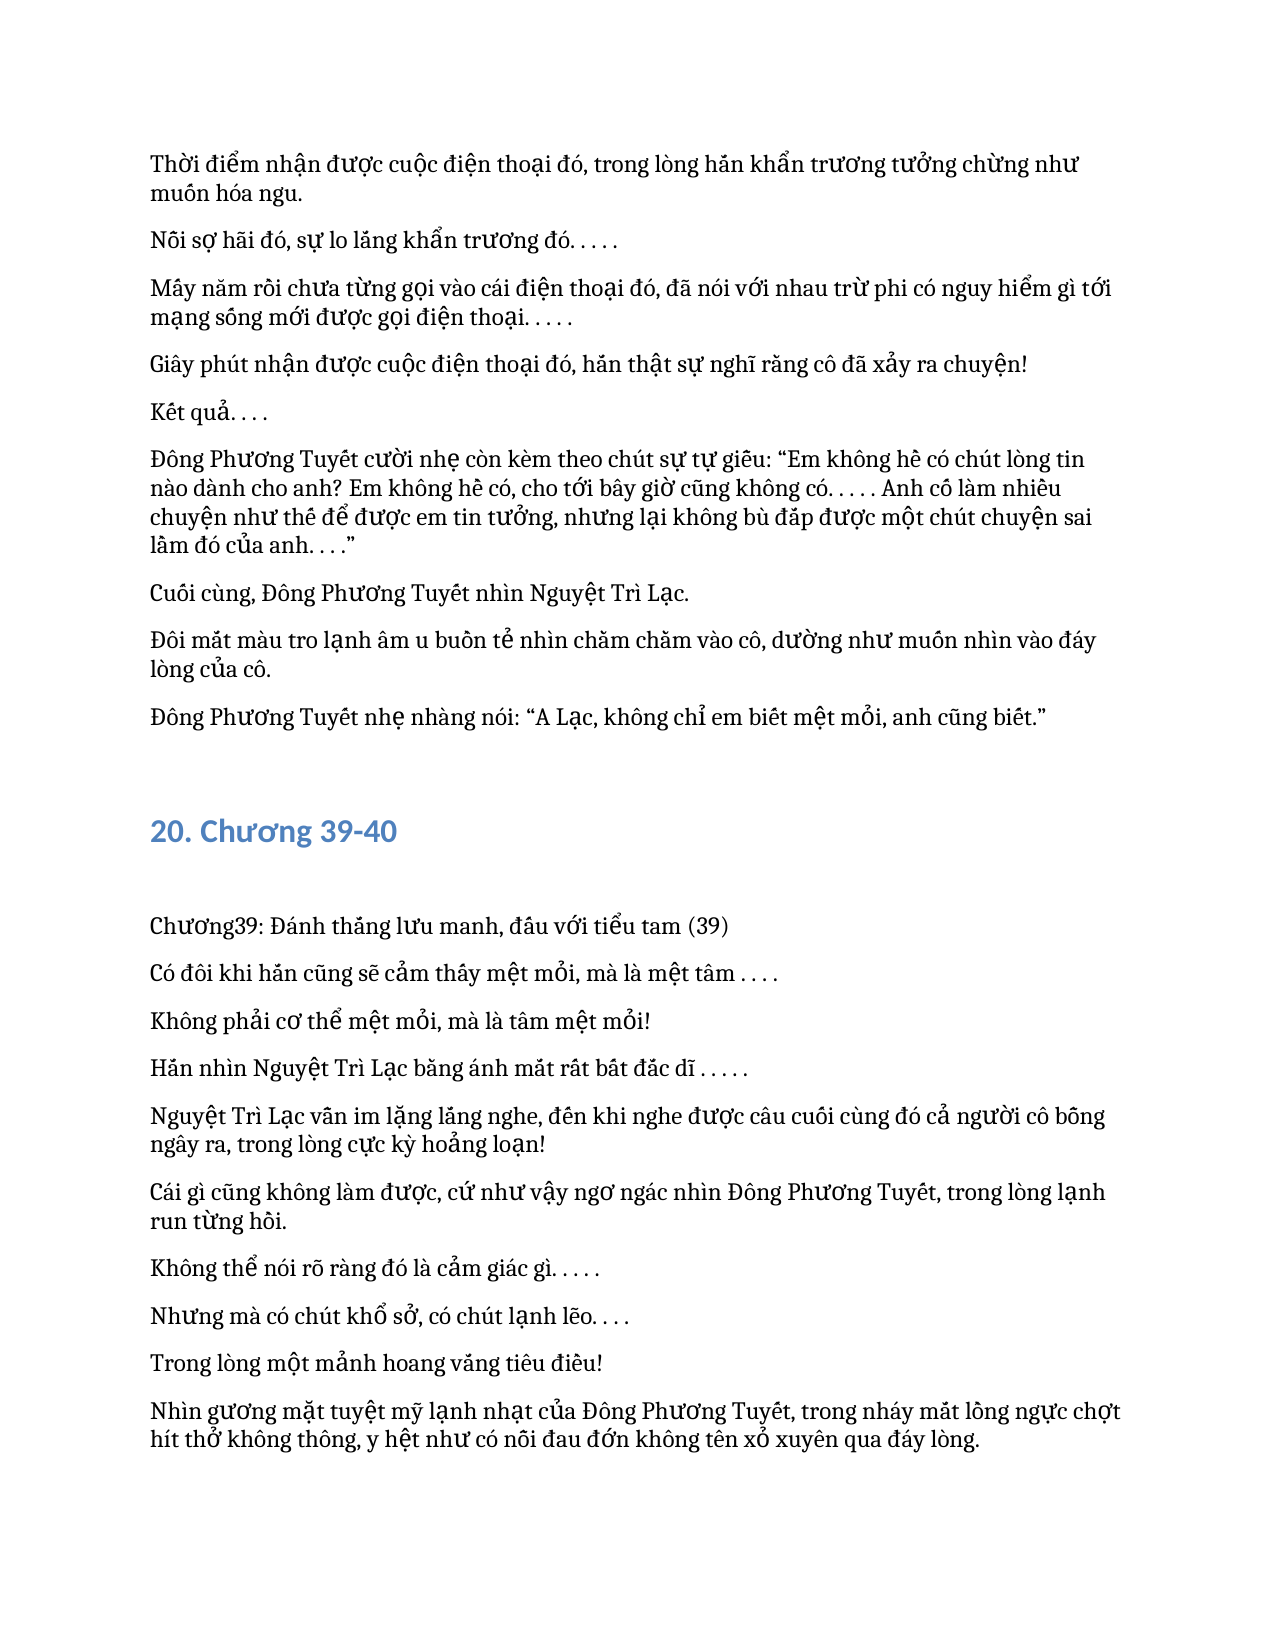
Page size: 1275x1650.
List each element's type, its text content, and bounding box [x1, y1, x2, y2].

text Đôi mắt màu tro lạnh âm u buồn tẻ nhìn chằm chằm vào cô, dường như muốn nhìn vào đáy lòng của cô. [150, 626, 1125, 684]
text Cuối cùng, Đông Phương Tuyết nhìn Nguyệt Trì Lạc. [150, 579, 1125, 607]
text Hắn nhìn Nguyệt Trì Lạc bằng ánh mắt rất bất đắc dĩ . . . . . [150, 1054, 1125, 1083]
text Giây phút nhận được cuộc điện thoại đó, hắn thật sự nghĩ rằng cô đã xảy ra chuyện! [150, 350, 1125, 379]
text Chương39: Đánh thắng lưu manh, đấu với tiểu tam (39) [150, 854, 1125, 940]
text Đông Phương Tuyết nhẹ nhàng nói: “A Lạc, không chỉ em biết mệt mỏi, anh cũng biết.” [150, 702, 1125, 789]
subtitle 20. Chương 39-40 [150, 809, 1125, 850]
text Nhìn gương mặt tuyệt mỹ lạnh nhạt của Đông Phương Tuyết, trong nháy mắt lồng ngực chợt hít thở không thông, y hệt như có nỗi đau đớn không tên xỏ xuyên qua đáy lòng. [150, 1397, 1125, 1454]
text Có đôi khi hắn cũng sẽ cảm thấy mệt mỏi, mà là mệt tâm . . . . [150, 959, 1125, 988]
text Nhưng mà có chút khổ sở, có chút lạnh lẽo. . . . [150, 1302, 1125, 1330]
text Thời điểm nhận được cuộc điện thoại đó, trong lòng hắn khẩn trương tưởng chừng như muốn hóa ngu. [150, 150, 1125, 207]
text Không phải cơ thể mệt mỏi, mà là tâm mệt mỏi! [150, 1007, 1125, 1035]
text Cái gì cũng không làm được, cứ như vậy ngơ ngác nhìn Đông Phương Tuyết, trong lòng lạnh run từng hồi. [150, 1178, 1125, 1235]
text Nỗi sợ hãi đó, sự lo lắng khẩn trương đó. . . . . [150, 226, 1125, 255]
text Mấy năm rồi chưa từng gọi vào cái điện thoại đó, đã nói với nhau trừ phi có nguy hiểm gì tới mạng sống mới được gọi điện thoại. . . . . [150, 274, 1125, 331]
text Đông Phương Tuyết cười nhẹ còn kèm theo chút sự tự giễu: “Em không hề có chút lòng tin nào dành cho anh? Em không hề có, cho tới bây giờ cũng không có. . . . . Anh cố làm nhiều chuyện như thế để được em tin tưởng, nhưng lại không bù đắp được một chút chuyện sai lầm đó của anh. . . .” [150, 445, 1125, 560]
text Nguyệt Trì Lạc vẫn im lặng lắng nghe, đến khi nghe được câu cuối cùng đó cả người cô bỗng ngây ra, trong lòng cực kỳ hoảng loạn! [150, 1102, 1125, 1159]
text Không thể nói rõ ràng đó là cảm giác gì. . . . . [150, 1254, 1125, 1283]
text Trong lòng một mảnh hoang vắng tiêu điều! [150, 1349, 1125, 1378]
text Kết quả. . . . [150, 397, 1125, 426]
